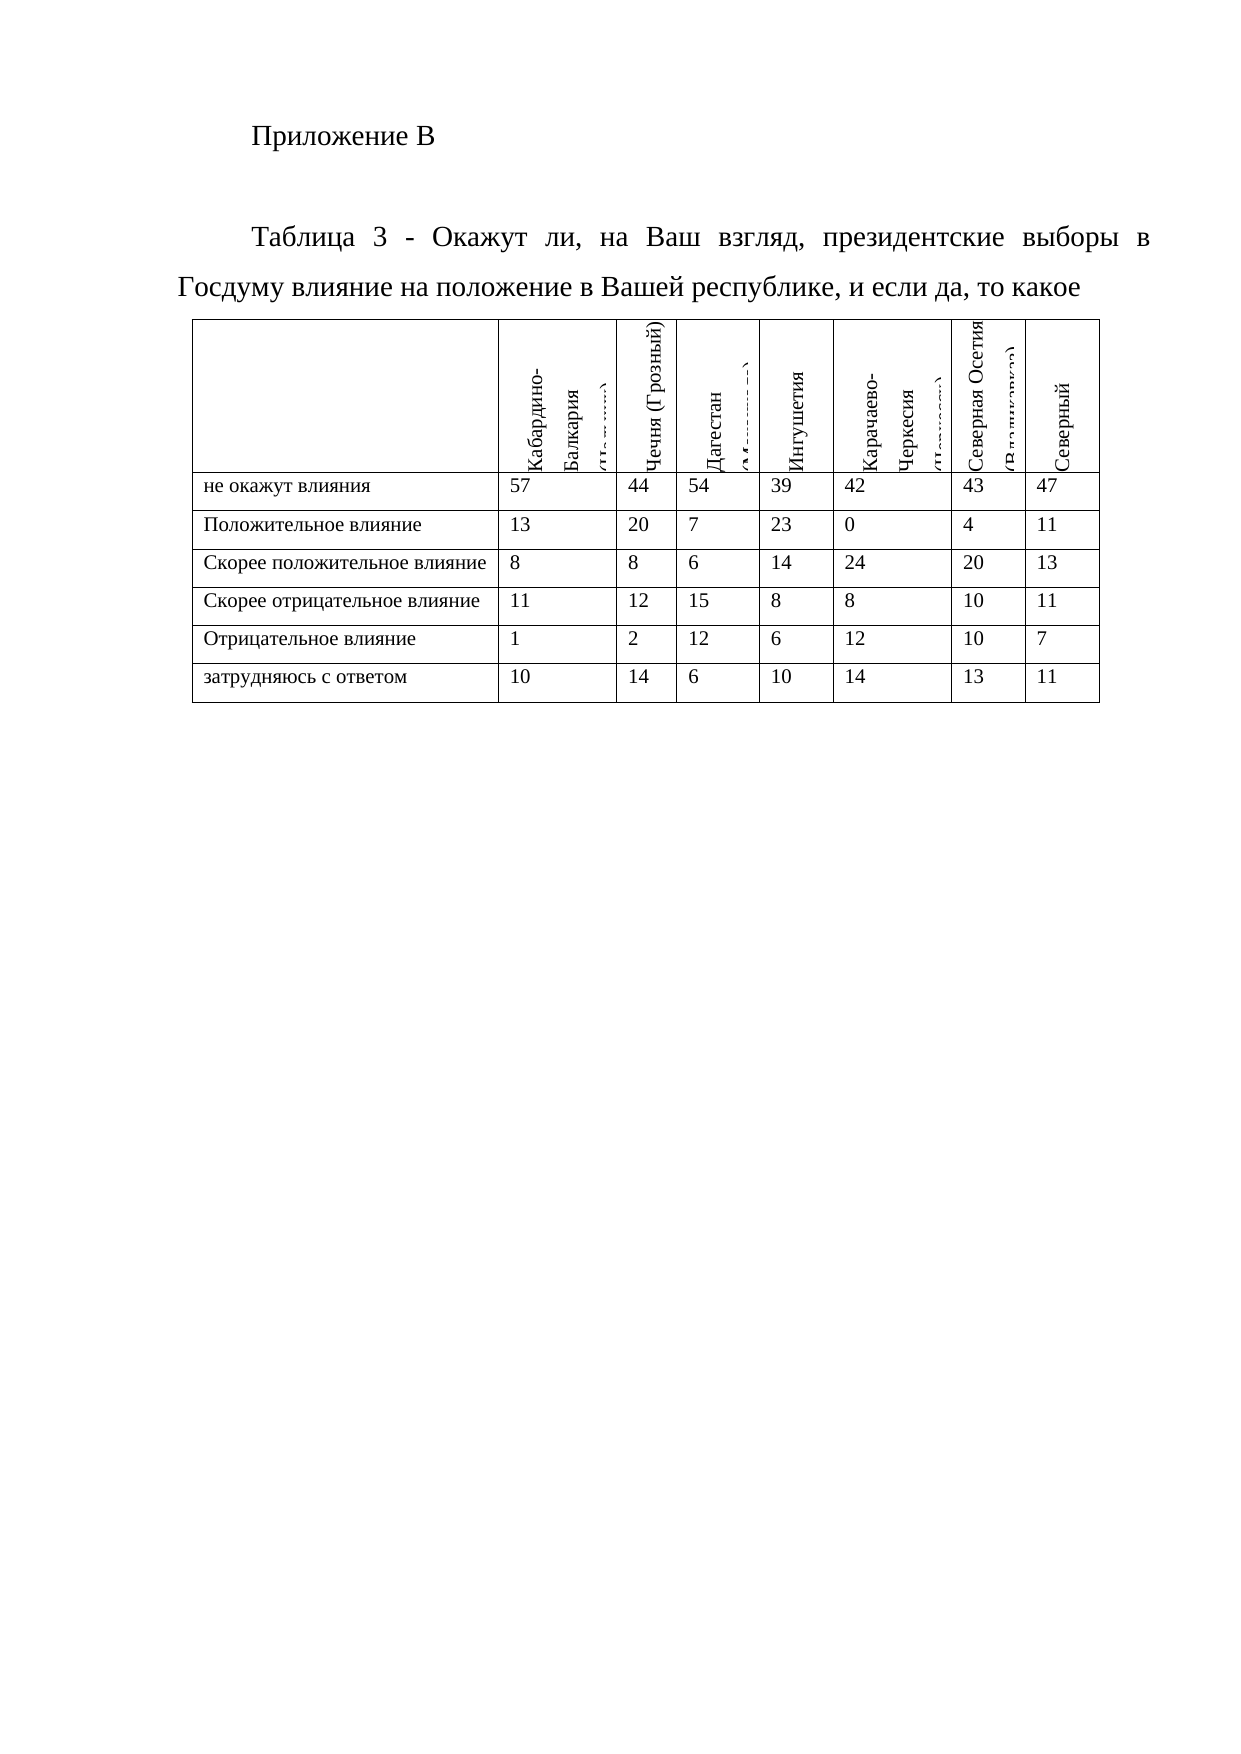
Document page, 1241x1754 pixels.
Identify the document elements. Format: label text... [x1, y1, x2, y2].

table_cell не окажут влияния [193, 473, 498, 510]
table_cell 54 [677, 473, 759, 510]
table_cell 10 [952, 588, 1025, 625]
table_header Северная Осетия (Владикавказ) [952, 320, 1025, 472]
table_cell Положительное влияние [193, 511, 498, 549]
table_cell затрудняюсь с ответом [193, 664, 498, 702]
table_cell 2 [617, 626, 676, 663]
table_cell 8 [499, 550, 616, 587]
table_cell Скорее отрицательное влияние [193, 588, 498, 625]
table_cell 10 [760, 664, 833, 702]
table_cell 12 [834, 626, 951, 663]
text Приложение В [177, 118, 1152, 152]
table_cell 1 [499, 626, 616, 663]
table_cell 20 [617, 511, 676, 549]
table_cell 8 [617, 550, 676, 587]
table_cell 24 [834, 550, 951, 587]
table_cell 39 [760, 473, 833, 510]
table_header [193, 320, 498, 472]
text Таблица 3 - Окажут ли, на Ваш взгляд, президентские выборы в Госдуму влияние на положение в Вашей республике, и если да, то какое [177, 219, 1152, 303]
table_cell Скорее положительное влияние [193, 550, 498, 587]
table_cell 8 [834, 588, 951, 625]
table_cell 14 [834, 664, 951, 702]
table_cell 23 [760, 511, 833, 549]
table_cell 43 [952, 473, 1025, 510]
table_cell 7 [1026, 626, 1099, 663]
table_cell 11 [1026, 664, 1099, 702]
table_cell 12 [677, 626, 759, 663]
table_cell 4 [952, 511, 1025, 549]
table_cell 14 [617, 664, 676, 702]
table_cell 20 [952, 550, 1025, 587]
table_cell 15 [677, 588, 759, 625]
table_cell 6 [760, 626, 833, 663]
table_cell 57 [499, 473, 616, 510]
table_cell 12 [617, 588, 676, 625]
table_cell 10 [952, 626, 1025, 663]
table_cell 10 [499, 664, 616, 702]
table_header Кабардино-Балкария (Нальчик) [499, 320, 616, 472]
table_cell 13 [1026, 550, 1099, 587]
table_cell 11 [499, 588, 616, 625]
table_cell 11 [1026, 588, 1099, 625]
table_cell 8 [760, 588, 833, 625]
table_header Ингушетия (Назрань) [760, 320, 833, 472]
table_header Чечня (Грозный) [617, 320, 676, 472]
table_cell Отрицательное влияние [193, 626, 498, 663]
table_cell 7 [677, 511, 759, 549]
table_cell 13 [952, 664, 1025, 702]
table_header Карачаево-Черкесия (Черкесск) [834, 320, 951, 472]
table_cell 6 [677, 550, 759, 587]
table_header Северный Кавказ в целом [1026, 320, 1099, 472]
table_cell 42 [834, 473, 951, 510]
table_cell 0 [834, 511, 951, 549]
table_cell 47 [1026, 473, 1099, 510]
table_cell 44 [617, 473, 676, 510]
table_cell 13 [499, 511, 616, 549]
table_cell 6 [677, 664, 759, 702]
table_cell 11 [1026, 511, 1099, 549]
table_header Дагестан (Махачкала) [677, 320, 759, 472]
table_cell 14 [760, 550, 833, 587]
